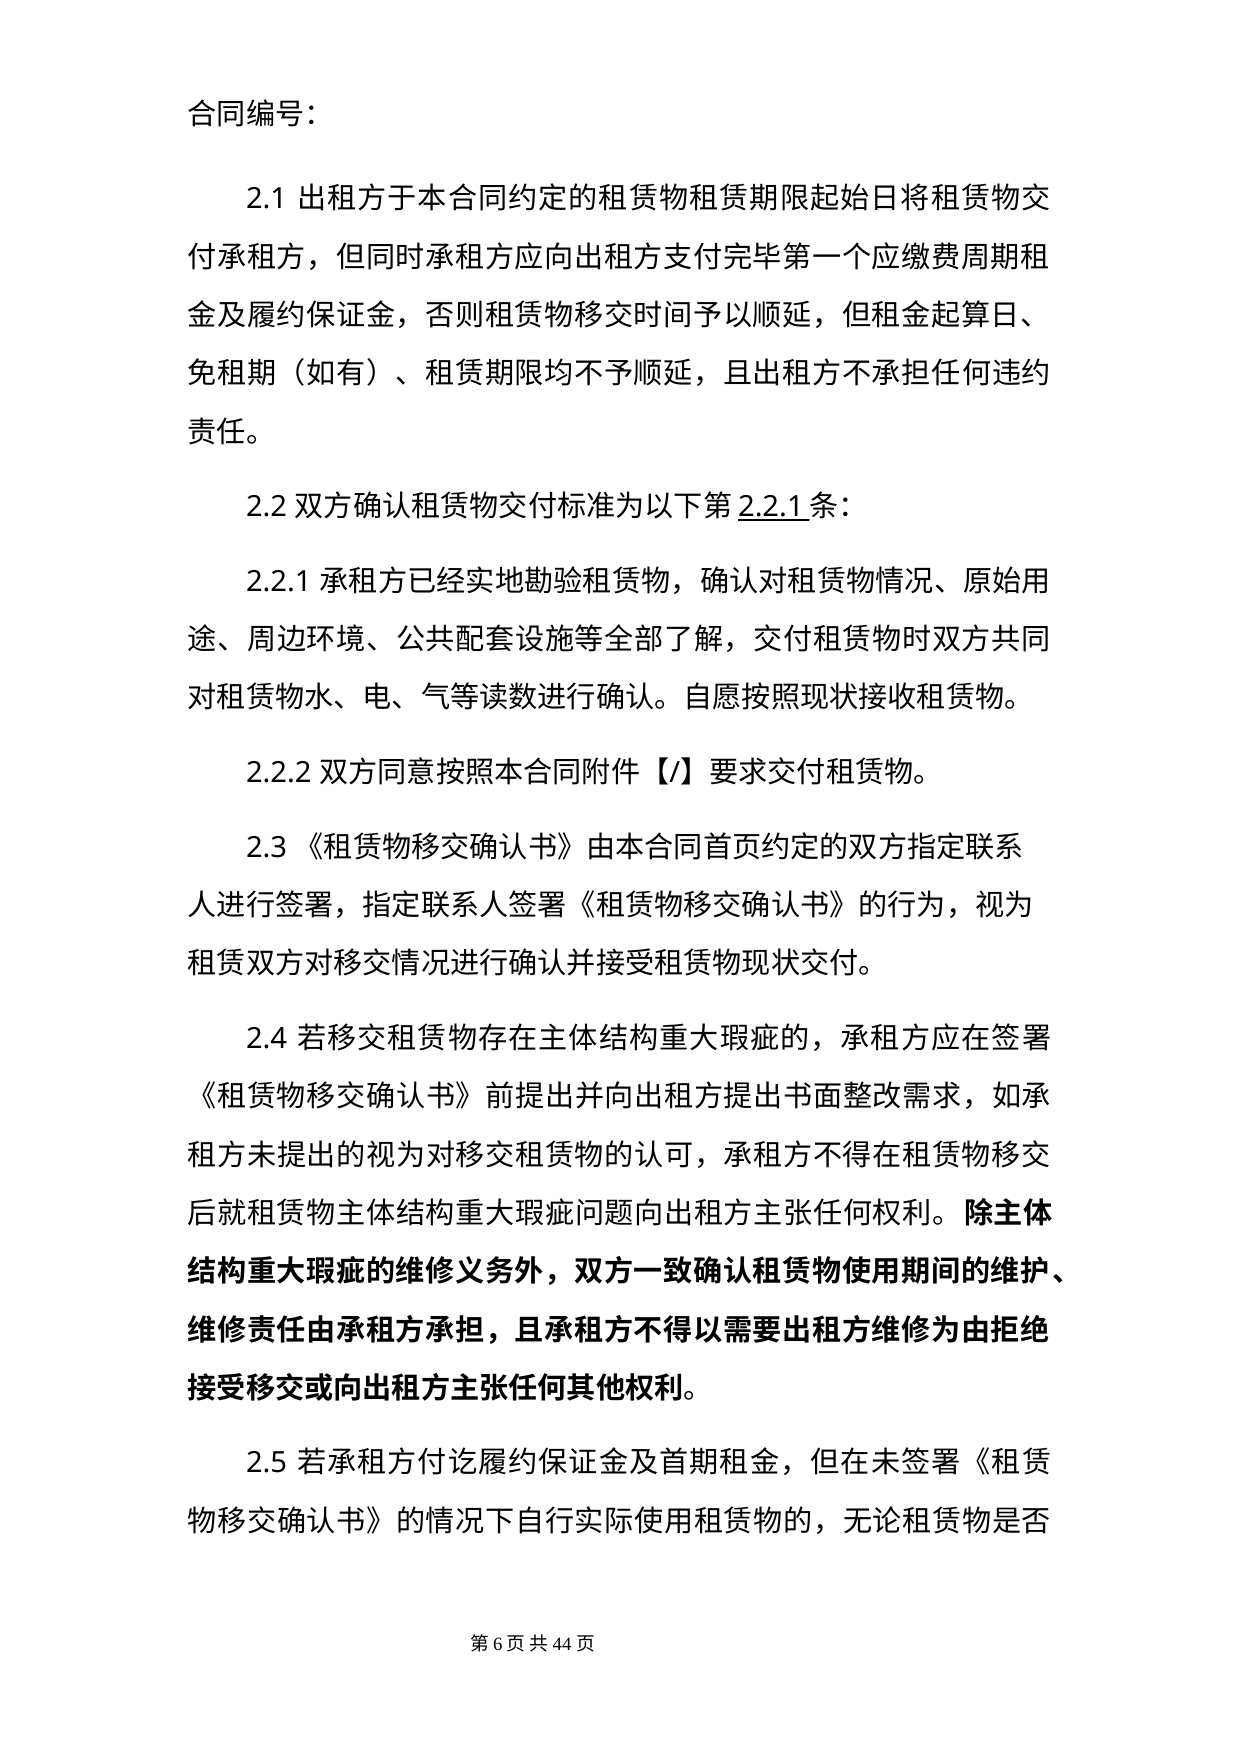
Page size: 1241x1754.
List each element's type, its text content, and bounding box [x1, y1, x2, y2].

text 2.2.1 承租方已经实地勘验租赁物，确认对租赁物情况、原始用途、周边环境、公共配套设施等全部了解，交付租赁物时双方共同对租赁物水、电、气等读数进行确认。自愿按照现状接收租赁物。 [187, 544, 1053, 719]
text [187, 1426, 1053, 1543]
text 2.1 出租方于本合同约定的租赁物租赁期限起始日将租赁物交付承租方，但同时承租方应向出租方支付完毕第一个应缴费周期租金及履约保证金，否则租赁物移交时间予以顺延，但租金起算日、免租期（如有）、租赁期限均不予顺延，且出租方不承担任何违约责任。 [187, 162, 1053, 454]
text 2.2.2 双方同意按照本合同附件【/】要求交付租赁物。 [187, 736, 1053, 794]
text 2.2 双方确认租赁物交付标准为以下第2.2.1条： [187, 470, 1053, 528]
text 2.3 《租赁物移交确认书》由本合同首页约定的双方指定联系人进行签署，指定联系人签署《租赁物移交确认书》的行为，视为租赁双方对移交情况进行确认并接受租赁物现状交付。 [187, 810, 1053, 985]
text 2.4 若移交租赁物存在主体结构重大瑕疵的，承租方应在签署《租赁物移交确认书》前提出并向出租方提出书面整改需求，如承租方未提出的视为对移交租赁物的认可，承租方不得在租赁物移交后就租赁物主体结构重大瑕疵问题向出租方主张任何权利。除主体结构重大瑕疵的维修义务外，双方一致确认租赁物使用期间的维护、维修责任由承租方承担，且承租方不得以需要出租方维修为由拒绝接受移交或向出租方主张任何其他权利。 [187, 1002, 1053, 1410]
